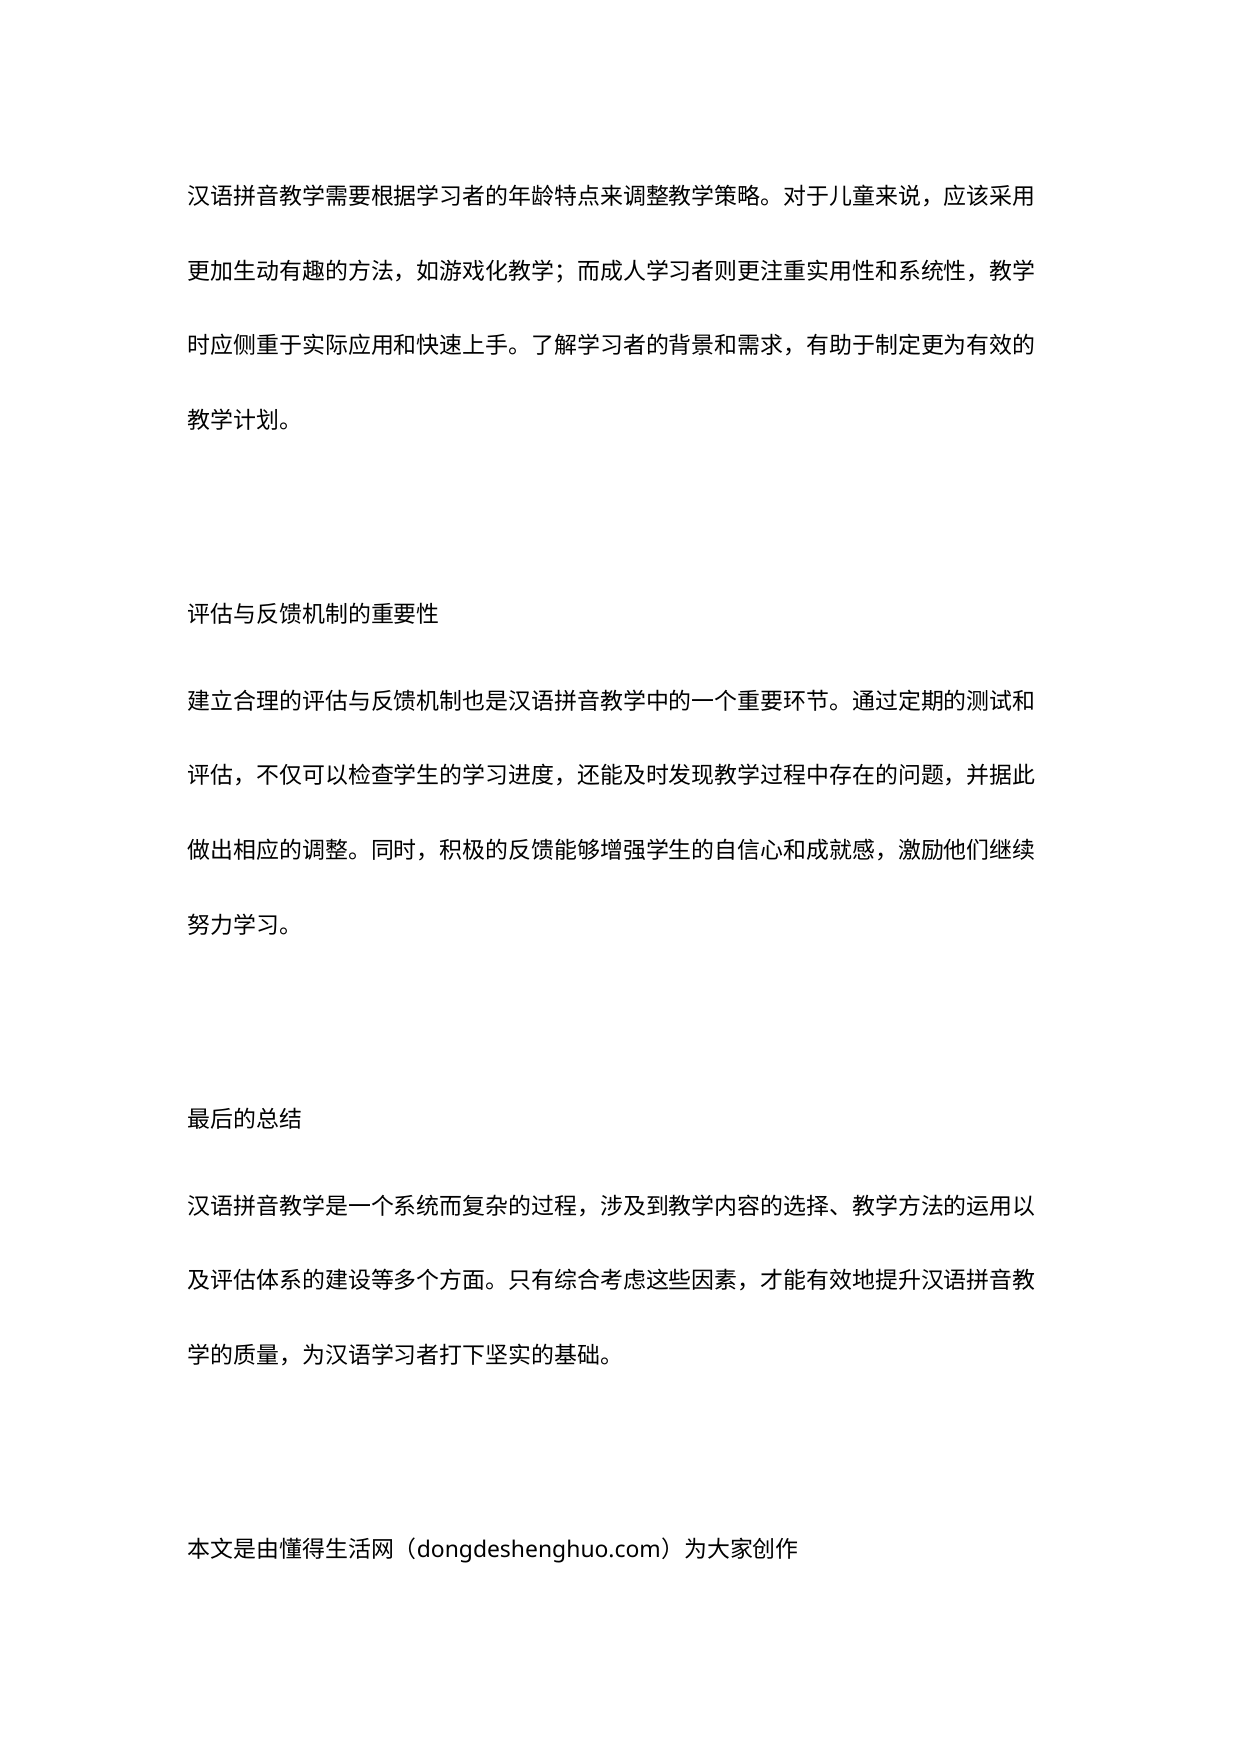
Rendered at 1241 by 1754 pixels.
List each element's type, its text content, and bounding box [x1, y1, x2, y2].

text 汉语拼音教学是一个系统而复杂的过程，涉及到教学内容的选择、教学方法的运用以及评估体系的建设等多个方面。只有综合考虑这些因素，才能有效地提升汉语拼音教学的质量，为汉语学习者打下坚实的基础。 [187, 1172, 1053, 1386]
text 评估与反馈机制的重要性 [187, 580, 1053, 645]
text 本文是由懂得生活网（dongdeshenghuo.com）为大家创作 [187, 1515, 1053, 1580]
text 建立合理的评估与反馈机制也是汉语拼音教学中的一个重要环节。通过定期的测试和评估，不仅可以检查学生的学习进度，还能及时发现教学过程中存在的问题，并据此做出相应的调整。同时，积极的反馈能够增强学生的自信心和成就感，激励他们继续努力学习。 [187, 667, 1053, 956]
text 最后的总结 [187, 1085, 1053, 1150]
text 汉语拼音教学需要根据学习者的年龄特点来调整教学策略。对于儿童来说，应该采用更加生动有趣的方法，如游戏化教学；而成人学习者则更注重实用性和系统性，教学时应侧重于实际应用和快速上手。了解学习者的背景和需求，有助于制定更为有效的教学计划。 [187, 162, 1053, 451]
